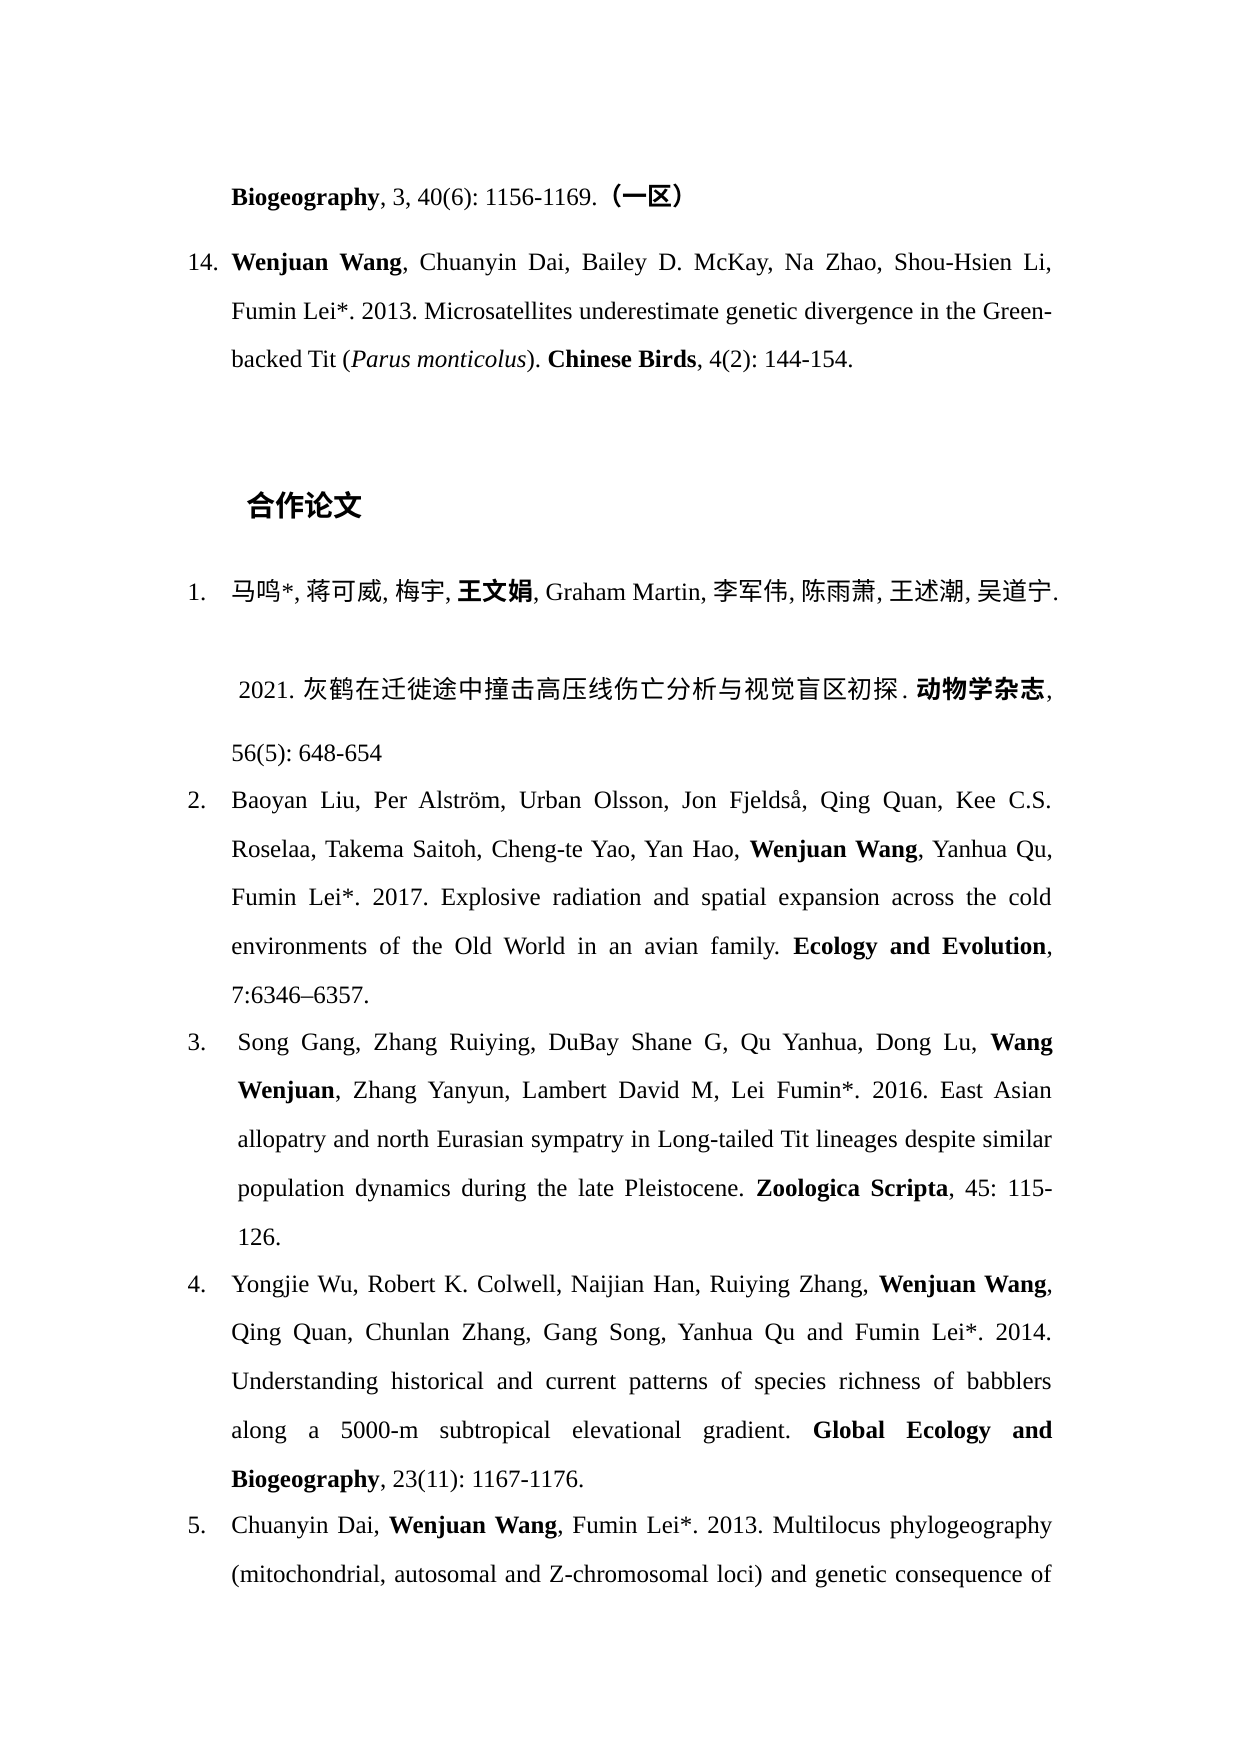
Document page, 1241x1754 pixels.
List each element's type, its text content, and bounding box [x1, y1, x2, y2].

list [187, 162, 1053, 227]
list Baoyan Liu, Per Alström, Urban Olsson, Jon Fjeldså, Qing Quan, Kee C.S. Roselaa, Takema Saitoh, Cheng-te Yao, Yan Hao, Wenjuan Wang, Yanhua Qu, Fumin Lei*. 2017. Explosive radiation and spatial expansion across the cold environments of the Old World in an avian family. Ecology and Evolution, 7:6346–6357. [187, 783, 1053, 1011]
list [187, 1509, 1053, 1590]
list Song Gang, Zhang Ruiying, DuBay Shane G, Qu Yanhua, Dong Lu, Wang Wenjuan, Zhang Yanyun, Lambert David M, Lei Fumin*. 2016. East Asian allopatry and north Eurasian sympatry in Long-tailed Tit lineages despite similar population dynamics during the late Pleistocene. Zoologica Scripta, 45: 115-126. [187, 1025, 1053, 1252]
list Wenjuan Wang, Chuanyin Dai, Bailey D. McKay, Na Zhao, Shou-Hsien Li, Fumin Lei*. 2013. Microsatellites underestimate genetic divergence in the Green-backed Tit (Parus monticolus). Chinese Birds, 4(2): 144-154. [187, 245, 1053, 375]
list Yongjie Wu, Robert K. Colwell, Naijian Han, Ruiying Zhang, Wenjuan Wang, Qing Quan, Chunlan Zhang, Gang Song, Yanhua Qu and Fumin Lei*. 2014. Understanding historical and current patterns of species richness of babblers along a 5000-m subtropical elevational gradient. Global Ecology and Biogeography, 23(11): 1167-1176. [187, 1267, 1053, 1494]
text 合作论文 [187, 471, 1053, 536]
list 马鸣*, 蒋可威, 梅宇, 王文娟, Graham Martin, 李军伟, 陈雨萧, 王述潮, 吴道宁. 2021. 灰鹤在迁徙途中撞击高压线伤亡分析与视觉盲区初探. 动物学杂志, 56(5): 648-654 [187, 557, 1053, 769]
